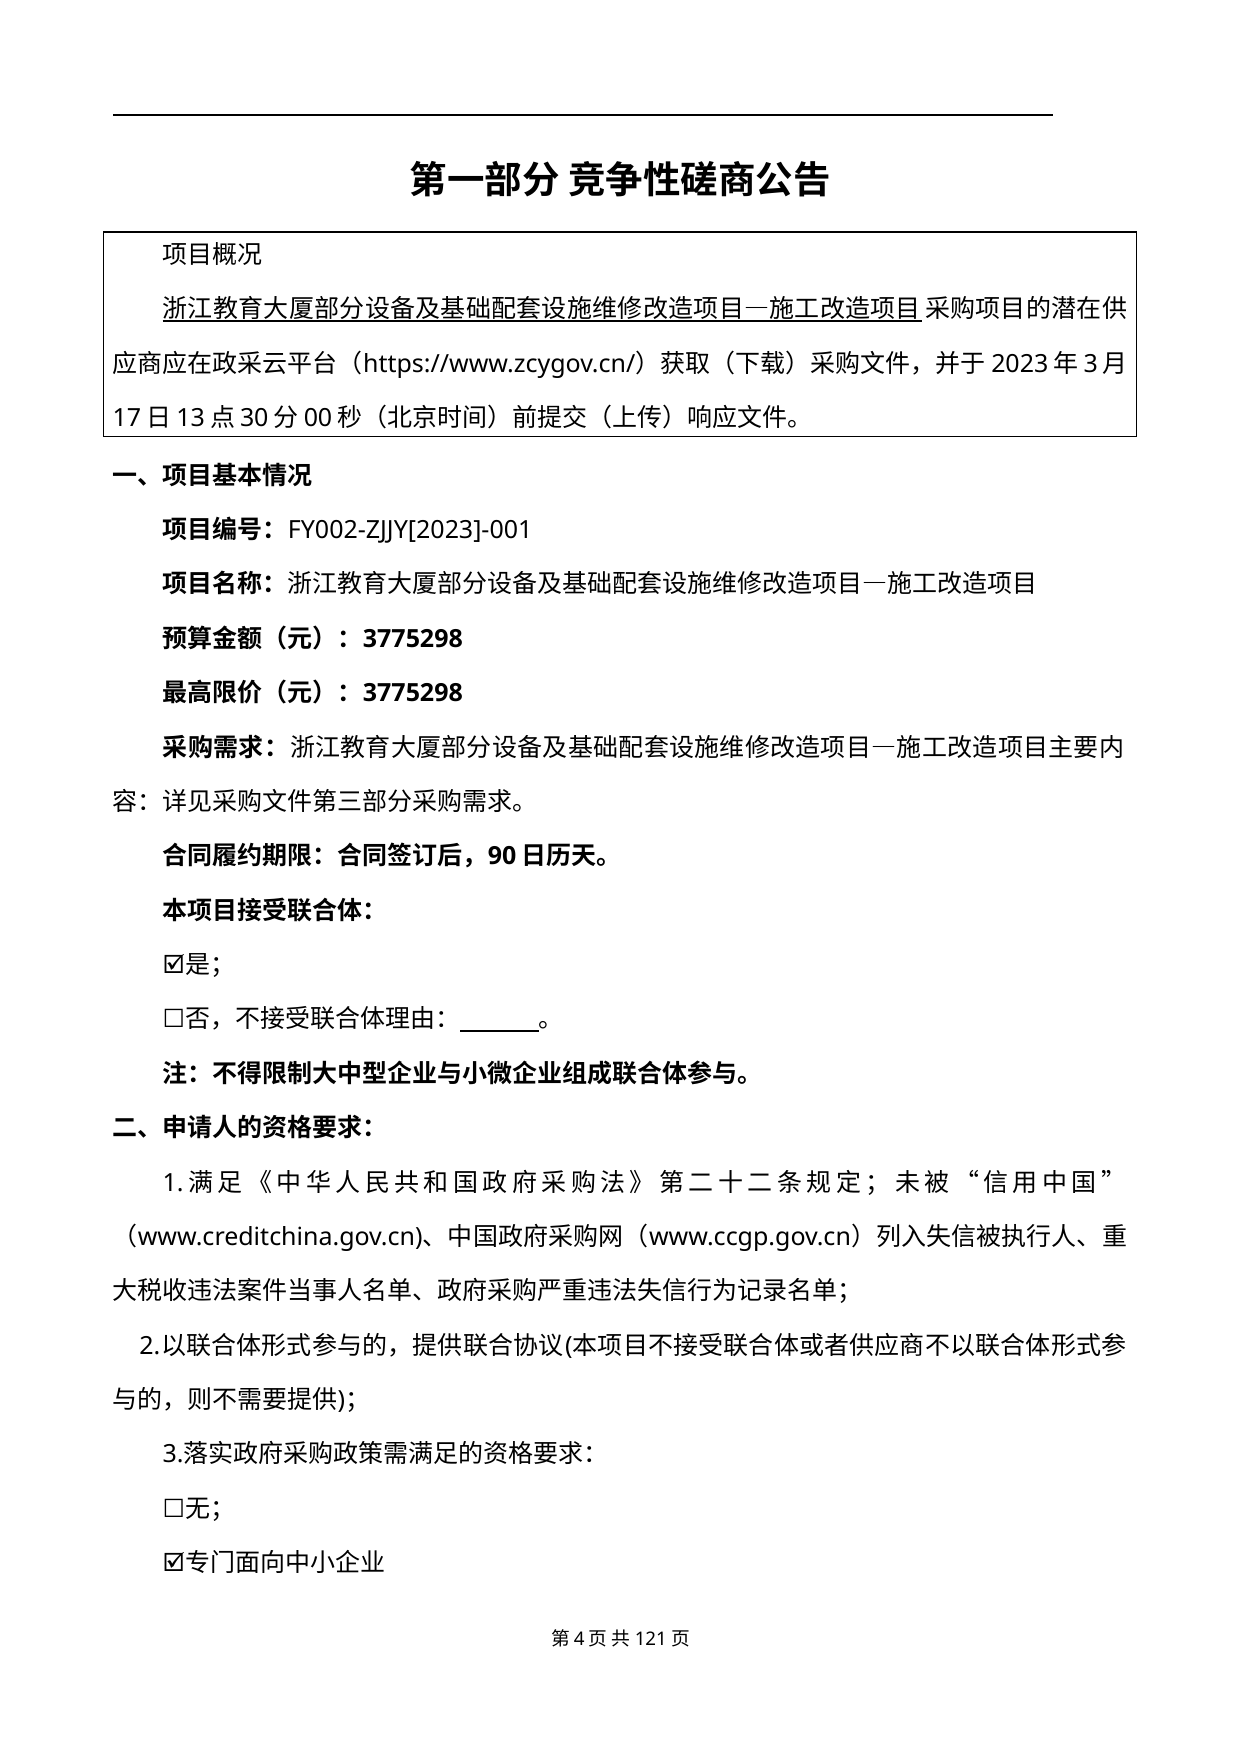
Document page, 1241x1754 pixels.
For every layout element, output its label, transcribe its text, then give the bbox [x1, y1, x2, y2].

text 最高限价（元）：3775298 [112, 673, 1128, 709]
text 1.满足《中华人民共和国政府采购法》第二十二条规定；未被“信用中国”（www.creditchina.gov.cn)、中国政府采购网（www.ccgp.gov.cn）列入失信被执行人、重大税收违法案件当事人名单、政府采购严重违法失信行为记录名单； [112, 1162, 1128, 1307]
text 注：不得限制大中型企业与小微企业组成联合体参与。 [112, 1053, 1128, 1089]
text 否，不接受联合体理由： 。 [112, 999, 1128, 1035]
text 无； [112, 1488, 1128, 1524]
text 合同履约期限：合同签订后，90日历天。 [112, 836, 1128, 872]
text 二、申请人的资格要求： [112, 1108, 1128, 1144]
text 第一部分 竞争性磋商公告 [112, 150, 1128, 204]
text 一、项目基本情况 [112, 455, 1128, 491]
text 专门面向中小企业 [112, 1543, 1128, 1579]
text 项目编号：FY002-ZJJY[2023]-001 [112, 509, 1128, 546]
text 本项目接受联合体： [112, 890, 1128, 926]
text 3.落实政府采购政策需满足的资格要求： [112, 1434, 1128, 1470]
text 采购需求：浙江教育大厦部分设备及基础配套设施维修改造项目—施工改造项目主要内容：详见采购文件第三部分采购需求。 [112, 727, 1128, 818]
text 2.以联合体形式参与的，提供联合协议(本项目不接受联合体或者供应商不以联合体形式参与的，则不需要提供)； [112, 1325, 1128, 1416]
text 预算金额（元）：3775298 [112, 618, 1128, 654]
text 是； [112, 944, 1128, 981]
text 浙江教育大厦部分设备及基础配套设施维修改造项目—施工改造项目采购项目的潜在供应商应在政采云平台（https://www.zcygov.cn/）获取（下载）采购文件，并于2023年3月17日13点30分00秒（北京时间）前提交（上传）响应文件。 [104, 286, 1136, 436]
text 项目名称：浙江教育大厦部分设备及基础配套设施维修改造项目—施工改造项目 [112, 564, 1128, 600]
text 项目概况 [104, 233, 1136, 271]
